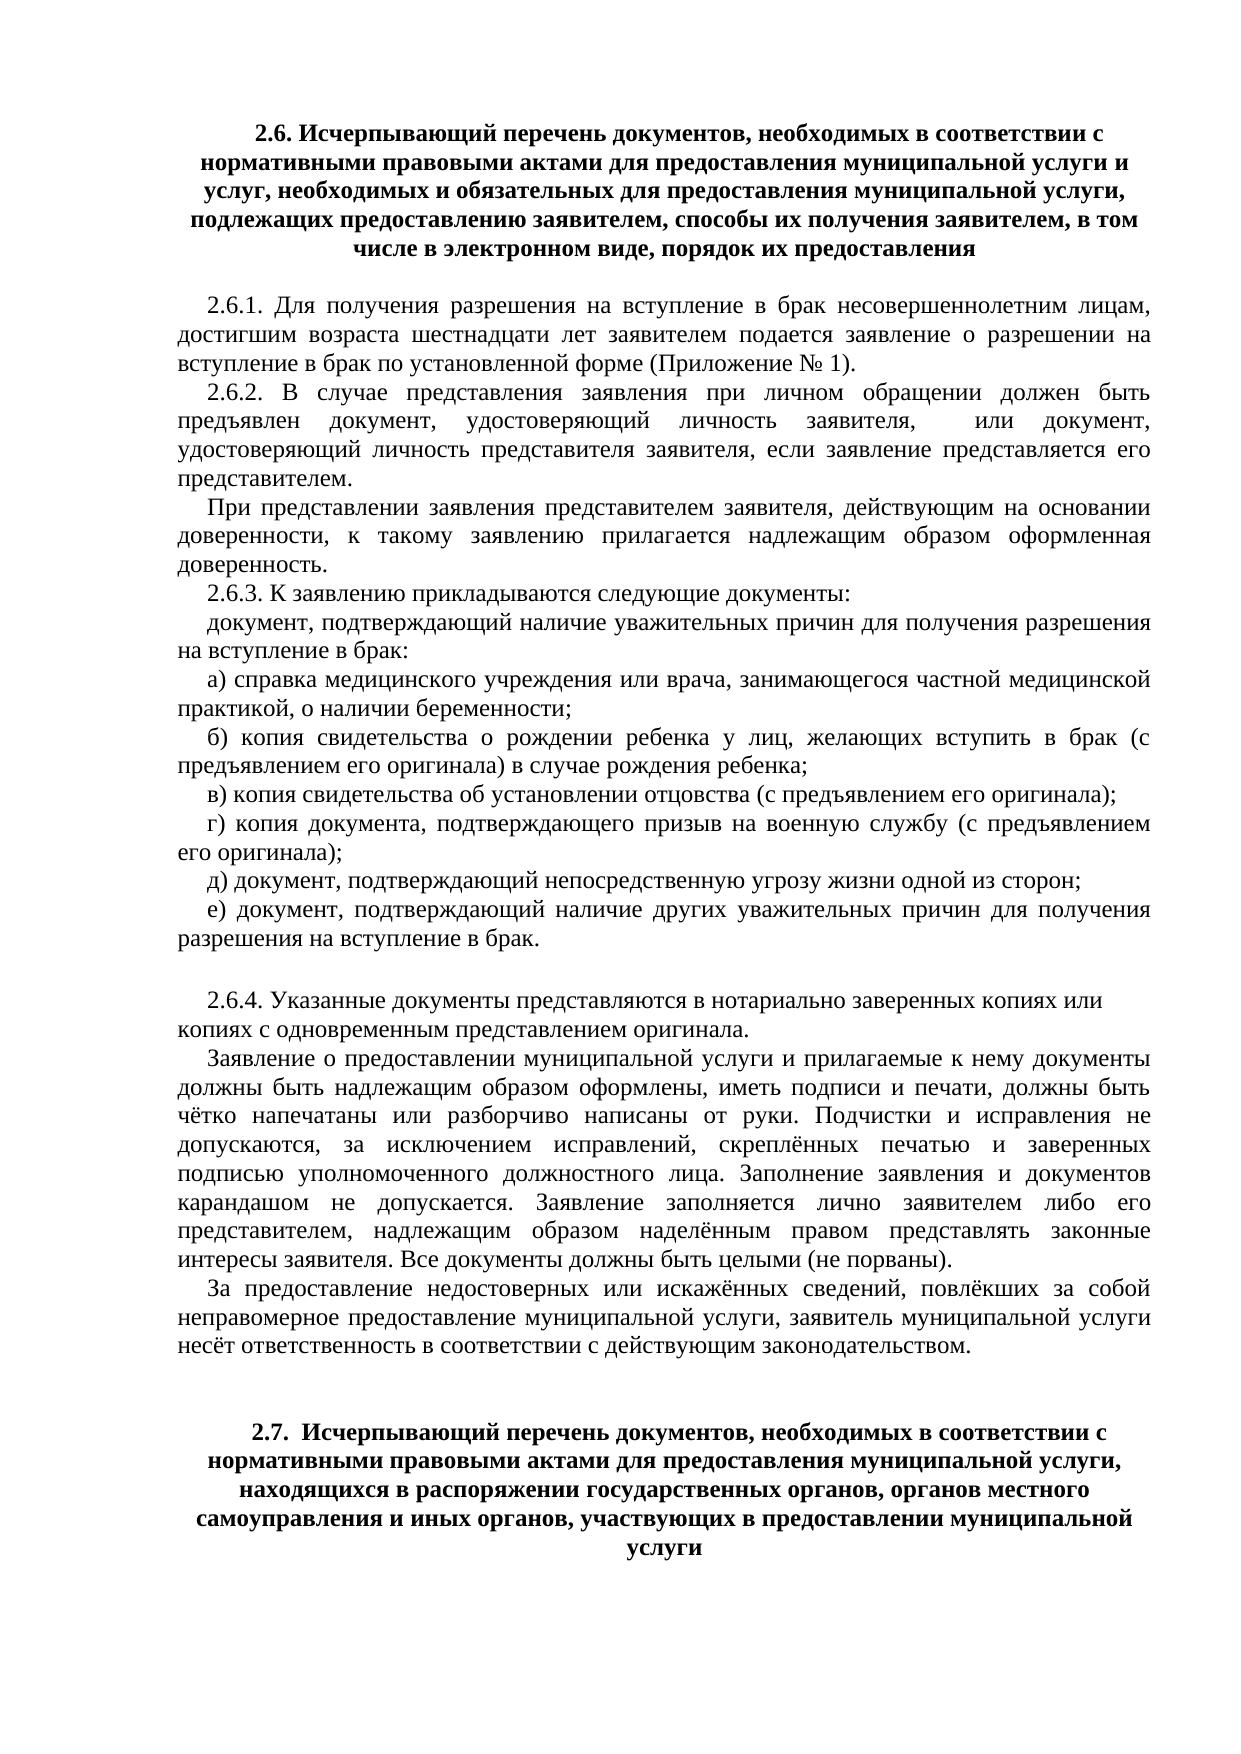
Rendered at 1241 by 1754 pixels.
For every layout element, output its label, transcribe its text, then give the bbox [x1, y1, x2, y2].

text 2.7. Исчерпывающий перечень документов, необходимых в соответствии с нормативными правовыми актами для предоставления муниципальной услуги, находящихся в распоряжении государственных органов, органов местного самоуправления и иных органов, участвующих в предоставлении муниципальной услуги [177, 1417, 1152, 1560]
text д) документ, подтверждающий непосредственную угрозу жизни одной из сторон; [177, 866, 1152, 894]
text б) копия свидетельства о рождении ребенка у лиц, желающих вступить в брак (с предъявлением его оригинала) в случае рождения ребенка; [177, 722, 1152, 779]
text 2.6.3. К заявлению прикладываются следующие документы: [177, 578, 1152, 607]
text За предоставление недостоверных или искажённых сведений, повлёкших за собой неправомерное предоставление муниципальной услуги, заявитель муниципальной услуги несёт ответственность в соответствии с действующим законодательством. [177, 1273, 1152, 1359]
subtitle 2.6. Исчерпывающий перечень документов, необходимых в соответствии с нормативными правовыми актами для предоставления муниципальной услуги и услуг, необходимых и обязательных для предоставления муниципальной услуги, подлежащих предоставлению заявителем, способы их получения заявителем, в том числе в электронном виде, порядок их предоставления [177, 118, 1152, 262]
text г) копия документа, подтверждающего призыв на военную службу (с предъявлением его оригинала); [177, 808, 1152, 866]
text в) копия свидетельства об установлении отцовства (с предъявлением его оригинала); [177, 779, 1152, 808]
text Заявление о предоставлении муниципальной услуги и прилагаемые к нему документы должны быть надлежащим образом оформлены, иметь подписи и печати, должны быть чётко напечатаны или разборчиво написаны от руки. Подчистки и исправления не допускаются, за исключением исправлений, скреплённых печатью и заверенных подписью уполномоченного должностного лица. Заполнение заявления и документов карандашом не допускается. Заявление заполняется лично заявителем либо его представителем, надлежащим образом наделённым правом представлять законные интересы заявителя. Все документы должны быть целыми (не порваны). [177, 1043, 1152, 1273]
text 2.6.2. В случае представления заявления при личном обращении должен быть предъявлен документ, удостоверяющий личность заявителя, или документ, удостоверяющий личность представителя заявителя, если заявление представляется его представителем. [177, 377, 1152, 492]
text 2.6.1. Для получения разрешения на вступление в брак несовершеннолетним лицам, достигшим возраста шестнадцати лет заявителем подается заявление о разрешении на вступление в брак по установленной форме (Приложение № 1). [177, 291, 1152, 377]
text При представлении заявления представителем заявителя, действующим на основании доверенности, к такому заявлению прилагается надлежащим образом оформленная доверенность. [177, 492, 1152, 578]
text а) справка медицинского учреждения или врача, занимающегося частной медицинской практикой, о наличии беременности; [177, 664, 1152, 722]
text е) документ, подтверждающий наличие других уважительных причин для получения разрешения на вступление в брак. [177, 894, 1152, 952]
text документ, подтверждающий наличие уважительных причин для получения разрешения на вступление в брак: [177, 607, 1152, 664]
text 2.6.4. Указанные документы представляются в нотариально заверенных копиях или копиях с одновременным представлением оригинала. [177, 985, 1152, 1043]
